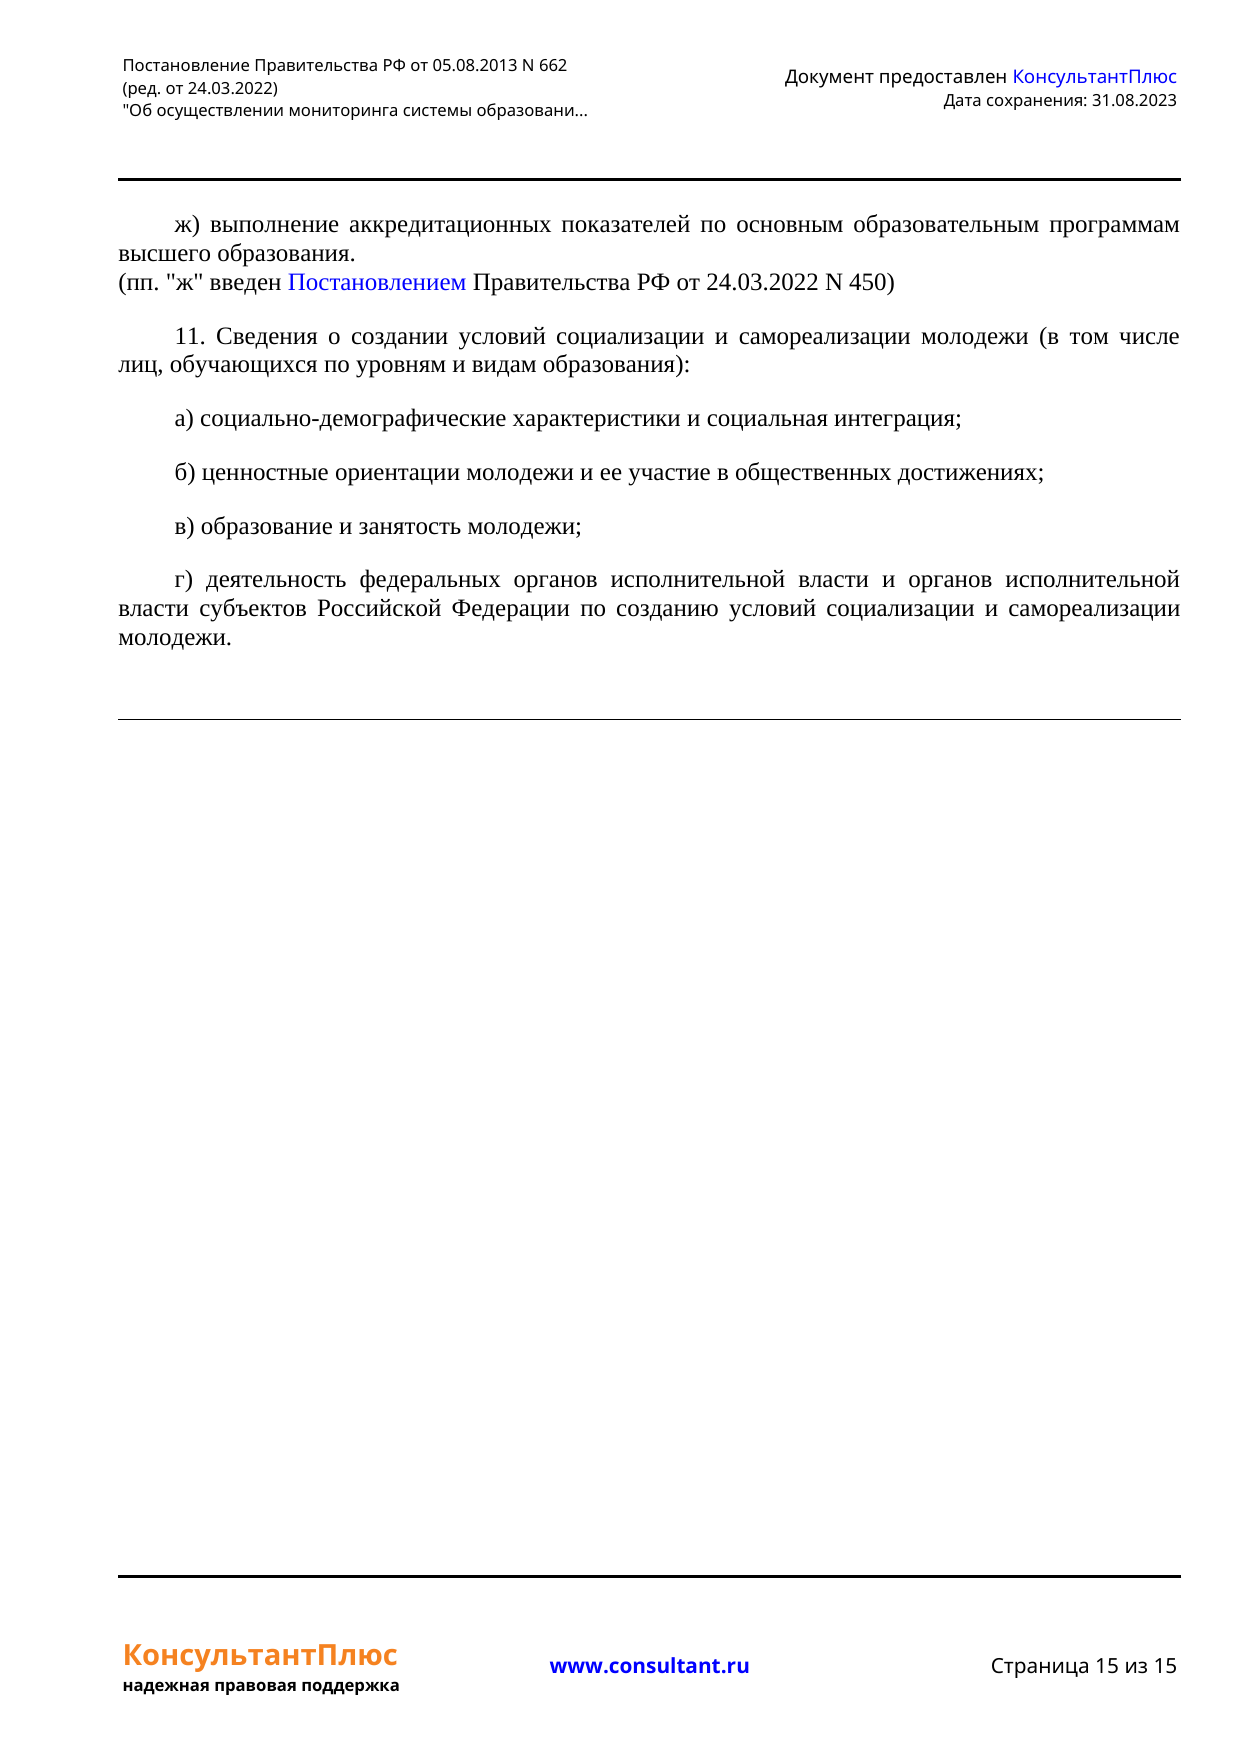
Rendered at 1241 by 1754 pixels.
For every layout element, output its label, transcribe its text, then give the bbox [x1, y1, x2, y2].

text в) образование и занятость молодежи; [118, 511, 1181, 539]
text г) деятельность федеральных органов исполнительной власти и органов исполнительной власти субъектов Российской Федерации по созданию условий социализации и самореализации молодежи. [118, 564, 1181, 651]
text а) социально-демографические характеристики и социальная интеграция; [118, 403, 1181, 432]
text б) ценностные ориентации молодежи и ее участие в общественных достижениях; [118, 457, 1181, 486]
text (пп. "ж" введен Постановлением Правительства РФ от 24.03.2022 N 450) [118, 267, 1181, 296]
text 11. Сведения о создании условий социализации и самореализации молодежи (в том числе лиц, обучающихся по уровням и видам образования): [118, 321, 1181, 378]
text ж) выполнение аккредитационных показателей по основным образовательным программам высшего образования. [118, 209, 1181, 267]
